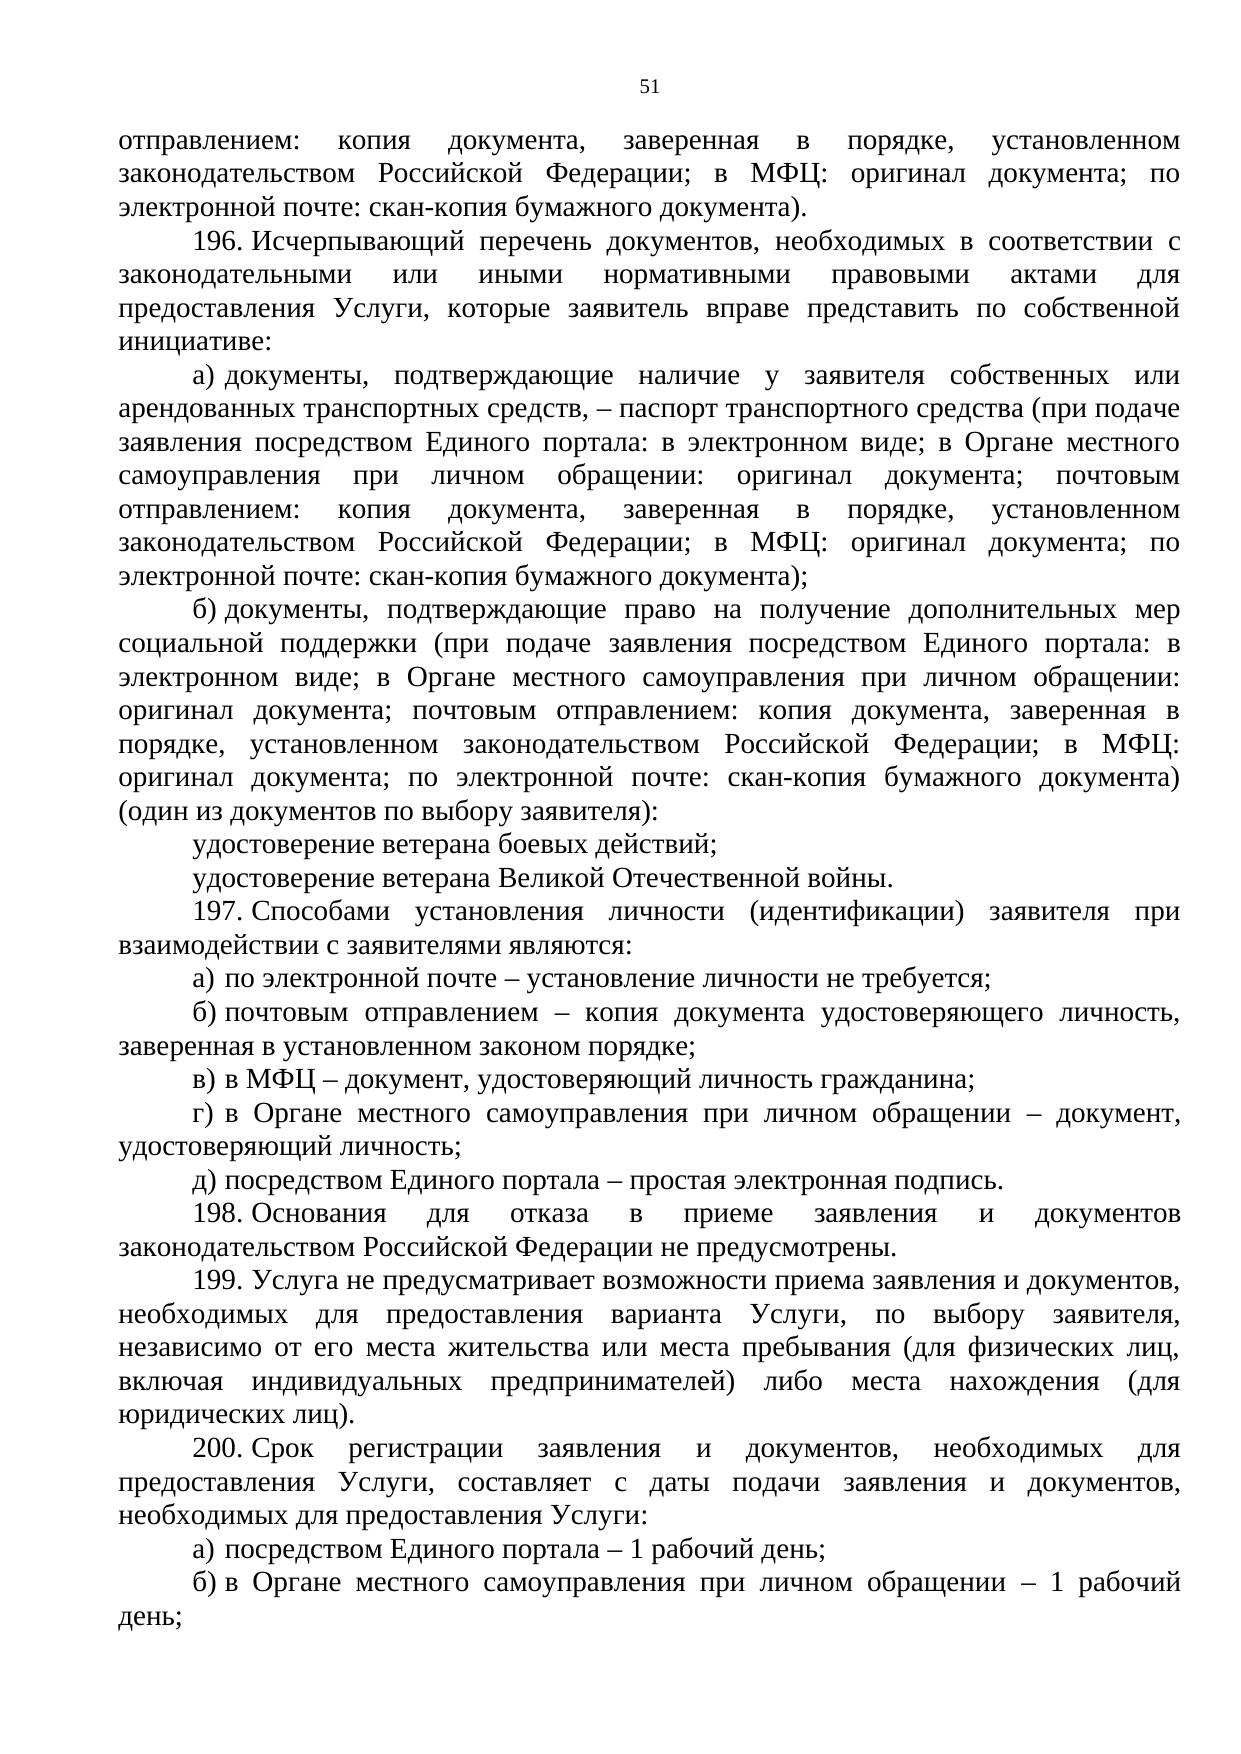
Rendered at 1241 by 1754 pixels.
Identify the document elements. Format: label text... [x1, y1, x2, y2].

list документы, подтверждающие наличие у заявителя собственных или арендованных транспортных средств, – паспорт транспортного средства (при подаче заявления посредством Единого портала: в электронном виде; в Органе местного самоуправления при личном обращении: оригинал документа; почтовым отправлением: копия документа, заверенная в порядке, установленном законодательством Российской Федерации; в МФЦ: оригинал документа; по электронной почте: скан-копия бумажного документа); [118, 357, 1181, 592]
list посредством Единого портала – простая электронная подпись. [118, 1162, 1181, 1195]
list в Органе местного самоуправления при личном обращении – 1 рабочий день; [118, 1564, 1181, 1631]
list в Органе местного самоуправления при личном обращении – документ, удостоверяющий личность; [118, 1095, 1181, 1162]
list почтовым отправлением – копия документа удостоверяющего личность, заверенная в установленном законом порядке; [118, 994, 1181, 1061]
list Исчерпывающий перечень документов, необходимых в соответствии с законодательными или иными нормативными правовыми актами для предоставления Услуги, которые заявитель вправе представить по собственной инициативе: [118, 223, 1181, 357]
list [118, 122, 1181, 223]
list по электронной почте – установление личности не требуется; [118, 961, 1181, 994]
list в МФЦ – документ, удостоверяющий личность гражданина; [118, 1061, 1181, 1095]
list посредством Единого портала – 1 рабочий день; [118, 1531, 1181, 1564]
text удостоверение ветерана Великой Отечественной войны. [118, 860, 1181, 893]
list Основания для отказа в приеме заявления и документов законодательством Российской Федерации не предусмотрены. [118, 1195, 1181, 1262]
text удостоверение ветерана боевых действий; [118, 826, 1181, 860]
list документы, подтверждающие право на получение дополнительных мер социальной поддержки (при подаче заявления посредством Единого портала: в электронном виде; в Органе местного самоуправления при личном обращении: оригинал документа; почтовым отправлением: копия документа, заверенная в порядке, установленном законодательством Российской Федерации; в МФЦ: оригинал документа; по электронной почте: скан-копия бумажного документа) (один из документов по выбору заявителя): [118, 592, 1181, 826]
list Срок регистрации заявления и документов, необходимых для предоставления Услуги, составляет с даты подачи заявления и документов, необходимых для предоставления Услуги: [118, 1430, 1181, 1531]
list Способами установления личности (идентификации) заявителя при взаимодействии с заявителями являются: [118, 893, 1181, 961]
list Услуга не предусматривает возможности приема заявления и документов, необходимых для предоставления варианта Услуги, по выбору заявителя, независимо от его места жительства или места пребывания (для физических лиц, включая индивидуальных предпринимателей) либо места нахождения (для юридических лиц). [118, 1262, 1181, 1430]
